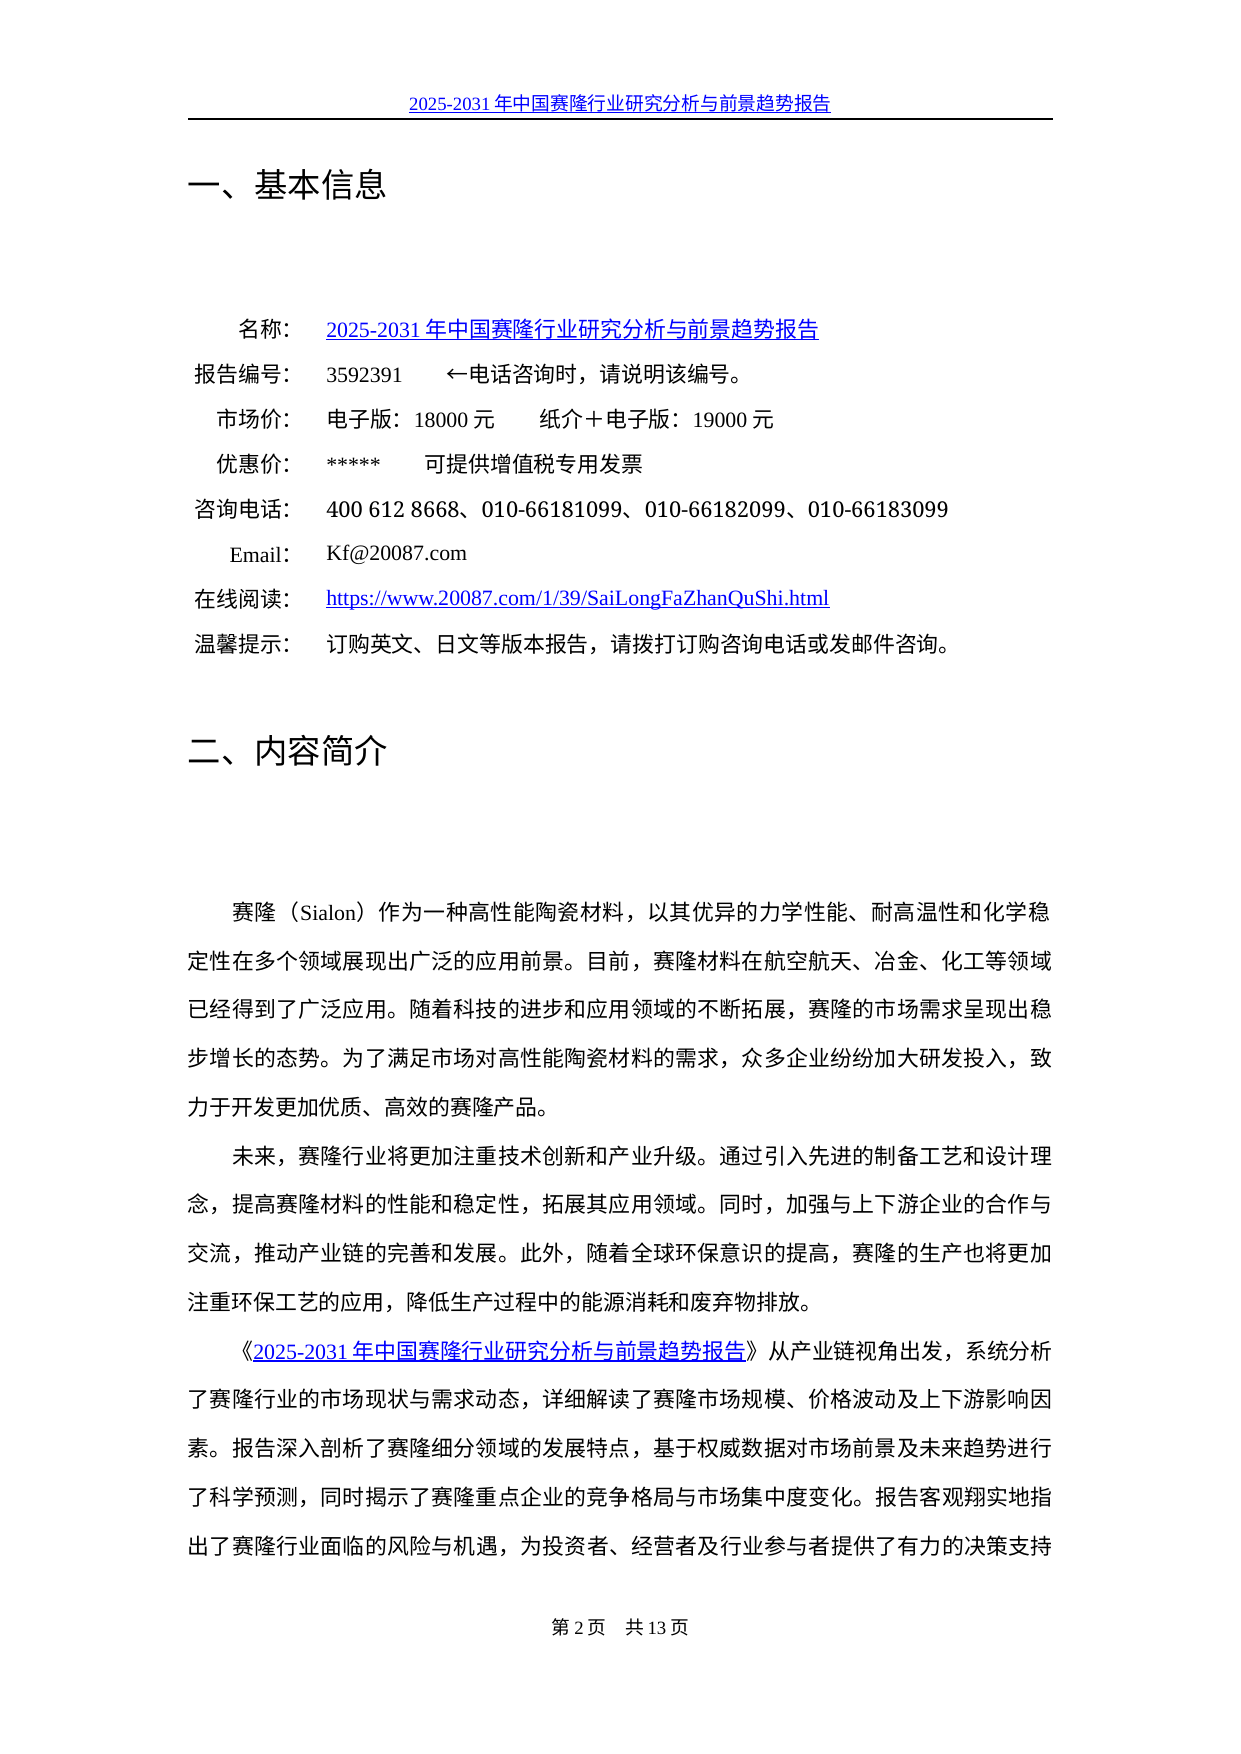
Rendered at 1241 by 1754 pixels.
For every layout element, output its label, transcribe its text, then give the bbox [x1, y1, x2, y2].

table_cell Email： [167, 537, 315, 582]
table_cell [315, 582, 1073, 627]
table_cell 优惠价： [167, 447, 315, 492]
table_cell 报告编号： [167, 357, 315, 402]
table_cell 在线阅读： [167, 582, 315, 627]
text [187, 894, 1053, 1561]
table_cell ***** 可提供增值税专用发票 [315, 447, 1073, 492]
table_cell 电子版：18000 元 纸介＋电子版：19000 元 [315, 402, 1073, 447]
title 二、内容简介 [187, 717, 1053, 782]
table_cell 400 612 8668、010-66181099、010-66182099、010-66183099 [315, 492, 1073, 537]
title 一、基本信息 [187, 150, 1053, 215]
table_cell 订购英文、日文等版本报告，请拨打订购咨询电话或发邮件咨询。 [315, 627, 1073, 672]
table_cell 3592391 ←电话咨询时，请说明该编号。 [315, 357, 1073, 402]
table_header 名称： [167, 312, 315, 357]
table_cell 市场价： [167, 402, 315, 447]
table_cell 温馨提示： [167, 627, 315, 672]
table_cell 咨询电话： [167, 492, 315, 537]
table_header 2025-2031年中国赛隆行业研究分析与前景趋势报告 [315, 312, 1073, 357]
table_cell Kf@20087.com [315, 537, 1073, 582]
